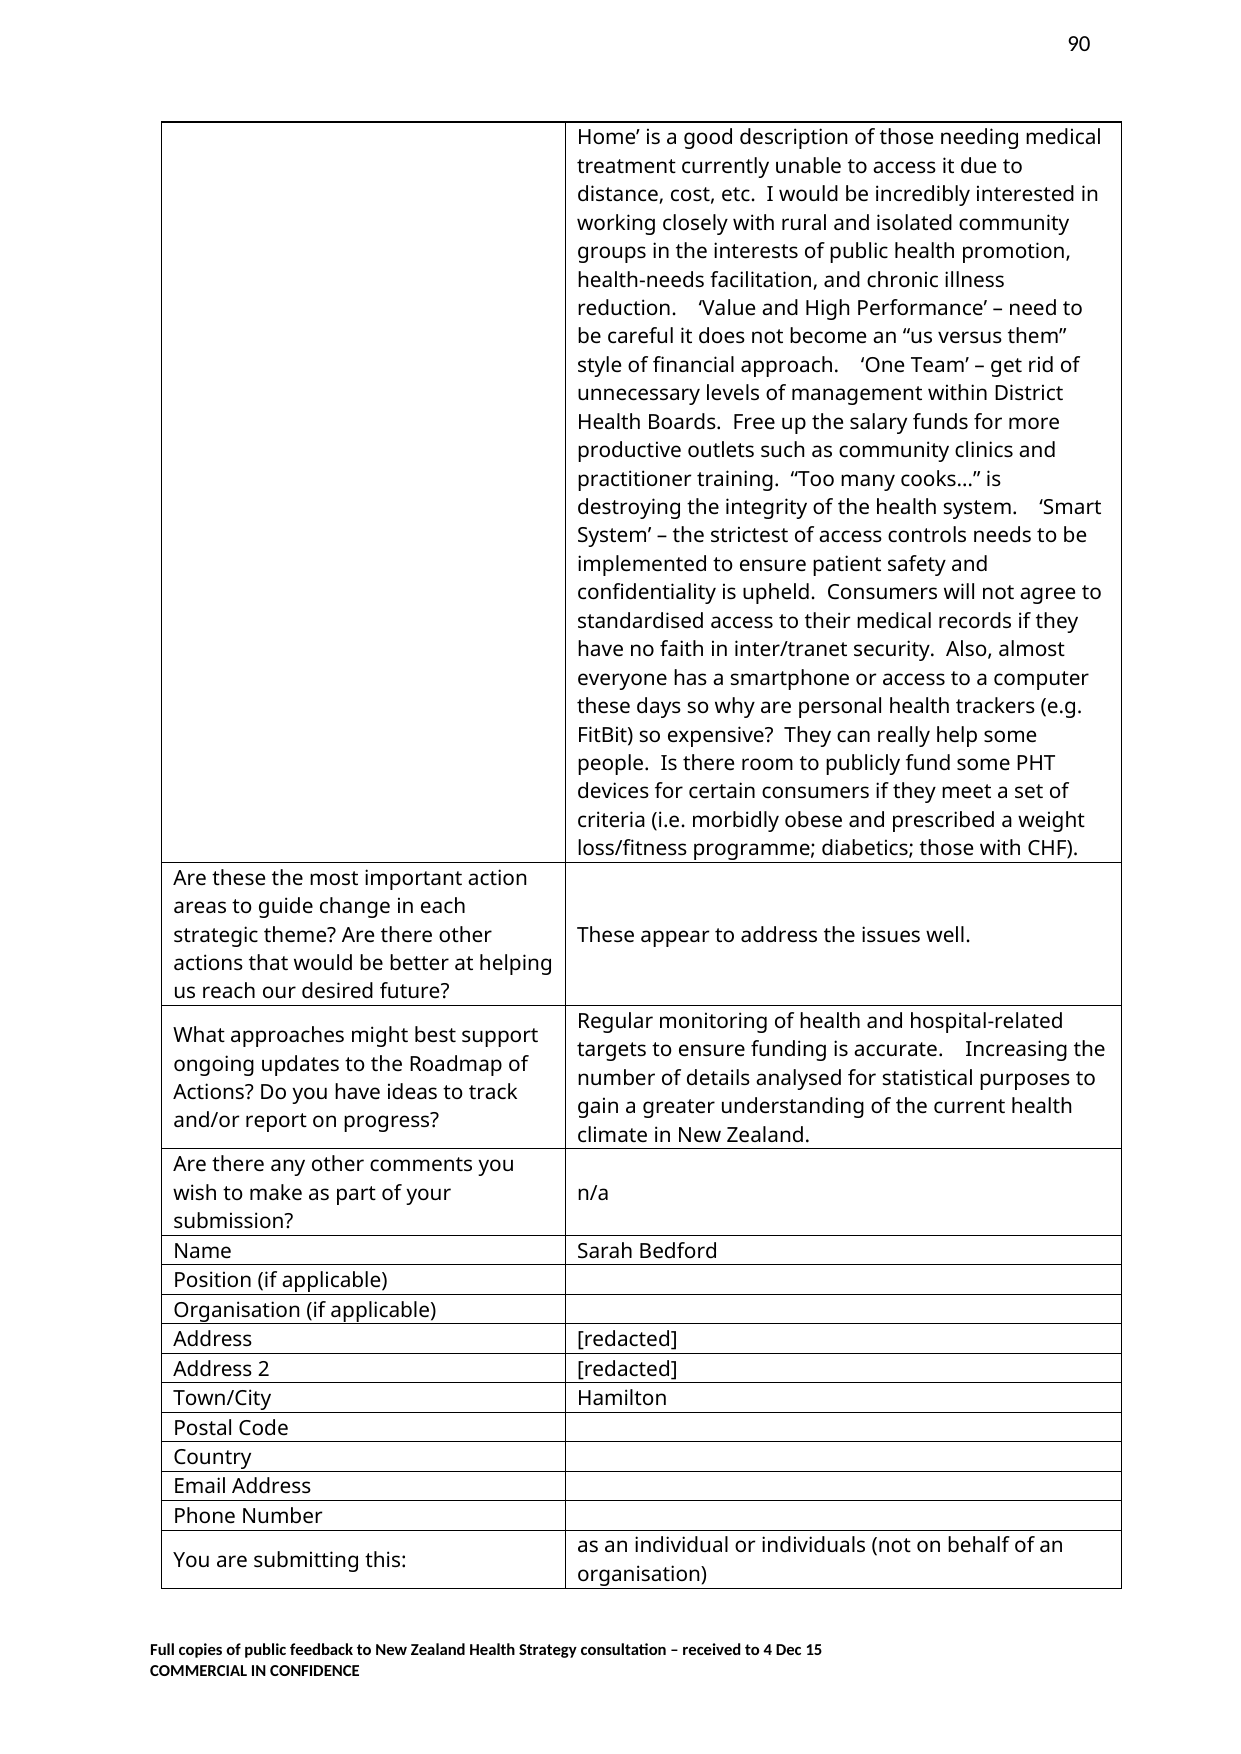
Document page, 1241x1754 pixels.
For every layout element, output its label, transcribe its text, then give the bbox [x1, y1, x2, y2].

table_cell Hamilton [566, 1383, 1121, 1412]
table_cell [566, 1413, 1121, 1441]
table_cell Regular monitoring of health and hospital-related targets to ensure funding is accurate. Increasing the number of details analysed for statistical purposes to gain a greater understanding of the current health climate in New Zealand. [566, 1006, 1121, 1148]
table_cell These appear to address the issues well. [566, 863, 1121, 1005]
table_cell Are there any other comments you wish to make as part of your submission? [162, 1149, 565, 1235]
table_cell Address 2 [162, 1354, 565, 1382]
table_cell [566, 1265, 1121, 1294]
table_cell Town/City [162, 1383, 565, 1412]
table_cell Organisation (if applicable) [162, 1295, 565, 1323]
table_cell Email Address [162, 1472, 565, 1500]
table_cell Country [162, 1442, 565, 1471]
table_cell Sarah Bedford [566, 1236, 1121, 1264]
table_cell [566, 123, 1121, 862]
table_cell [566, 1295, 1121, 1323]
table_cell Address [162, 1324, 565, 1353]
table_cell What approaches might best support ongoing updates to the Roadmap of Actions? Do you have ideas to track and/or report on progress? [162, 1006, 565, 1148]
table_cell [566, 1501, 1121, 1529]
table_cell You are submitting this: [162, 1531, 565, 1587]
table_cell Postal Code [162, 1413, 565, 1441]
table_cell [redacted] [566, 1324, 1121, 1353]
table_cell n/a [566, 1149, 1121, 1235]
table_cell Are these the most important action areas to guide change in each strategic theme? Are there other actions that would be better at helping us reach our desired future? [162, 863, 565, 1005]
table_cell Phone Number [162, 1501, 565, 1529]
table_cell Name [162, 1236, 565, 1264]
table_cell [566, 1472, 1121, 1500]
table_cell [162, 123, 565, 862]
table_cell [redacted] [566, 1354, 1121, 1382]
table_cell as an individual or individuals (not on behalf of an organisation) [566, 1531, 1121, 1587]
table_cell [566, 1442, 1121, 1471]
table_cell Position (if applicable) [162, 1265, 565, 1294]
